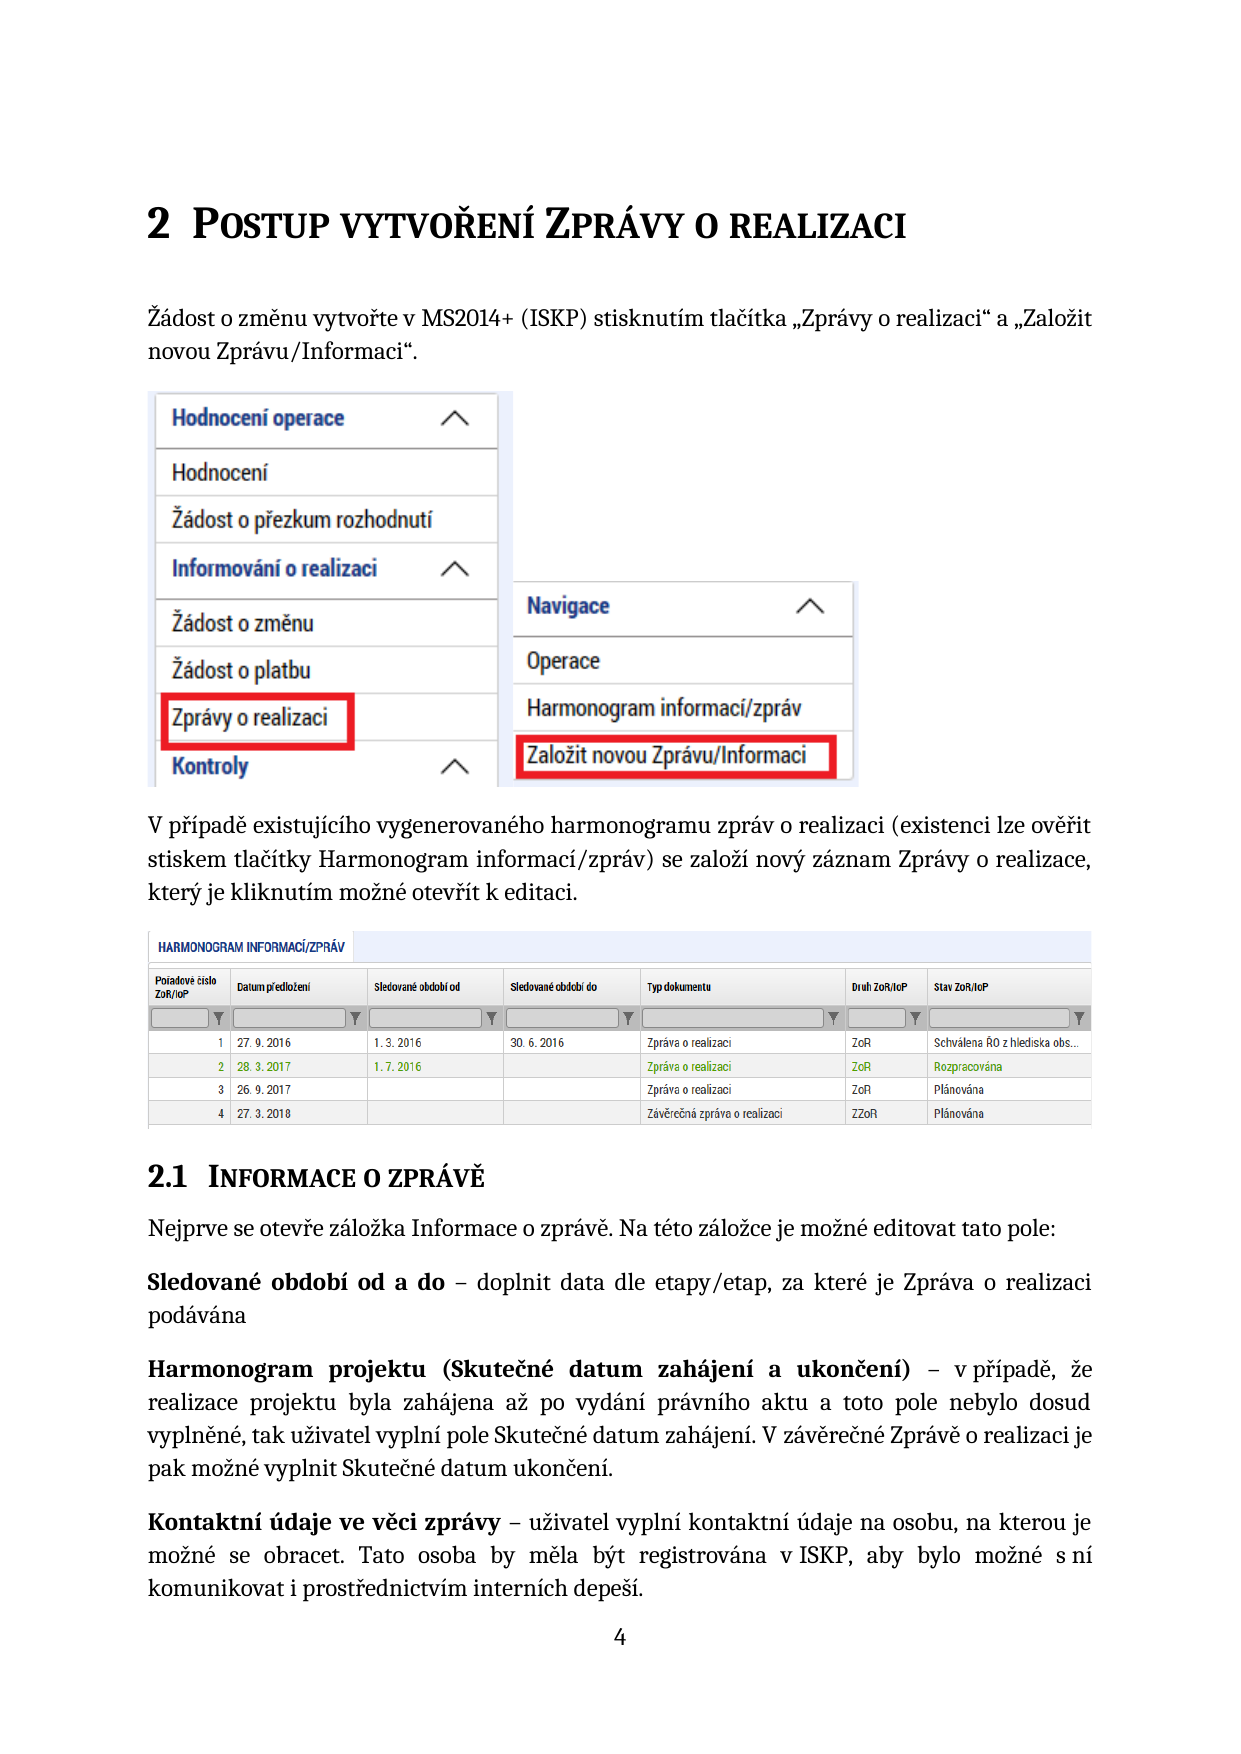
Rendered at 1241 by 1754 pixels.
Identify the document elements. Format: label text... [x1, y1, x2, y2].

subtitle Postup vytvoření Zprávy o realizaci [148, 198, 1093, 250]
picture [147, 391, 859, 787]
text Kontaktní údaje ve věci zprávy – uživatel vyplní kontaktní údaje na osobu, na kterou je možné se obracet. Tato osoba by měla být registrována v ISKP, aby bylo možné s ní komunikovat i prostřednictvím interních depeší. [148, 1508, 1093, 1602]
text Nejprve se otevře záložka Informace o zprávě. Na této záložce je možné editovat tato pole: [148, 1214, 1093, 1243]
text Harmonogram projektu (Skutečné datum zahájení a ukončení) – v případě, že realizace projektu byla zahájena až po vydání právního aktu a toto pole nebylo dosud vyplněné, tak uživatel vyplní pole Skutečné datum zahájení. V závěrečné Zprávě o realizaci je pak možné vyplnit Skutečné datum ukončení. [148, 1355, 1093, 1483]
text Sledované období od a do – doplnit data dle etapy/etap, za které je Zpráva o realizaci podávána [148, 1268, 1093, 1330]
picture [147, 931, 1092, 1129]
text Žádost o změnu vytvořte v MS2014+ (ISKP) stisknutím tlačítka „Zprávy o realizaci“ a „Založit novou Zprávu/Informaci“. [148, 304, 1093, 366]
subtitle Informace o zprávě [148, 1157, 1093, 1196]
text V případě existujícího vygenerovaného harmonogramu zpráv o realizaci (existenci lze ověřit stiskem tlačítky Harmonogram informací/zpráv) se založí nový záznam Zprávy o realizace, který je kliknutím možné otevřít k editaci. [148, 811, 1093, 906]
